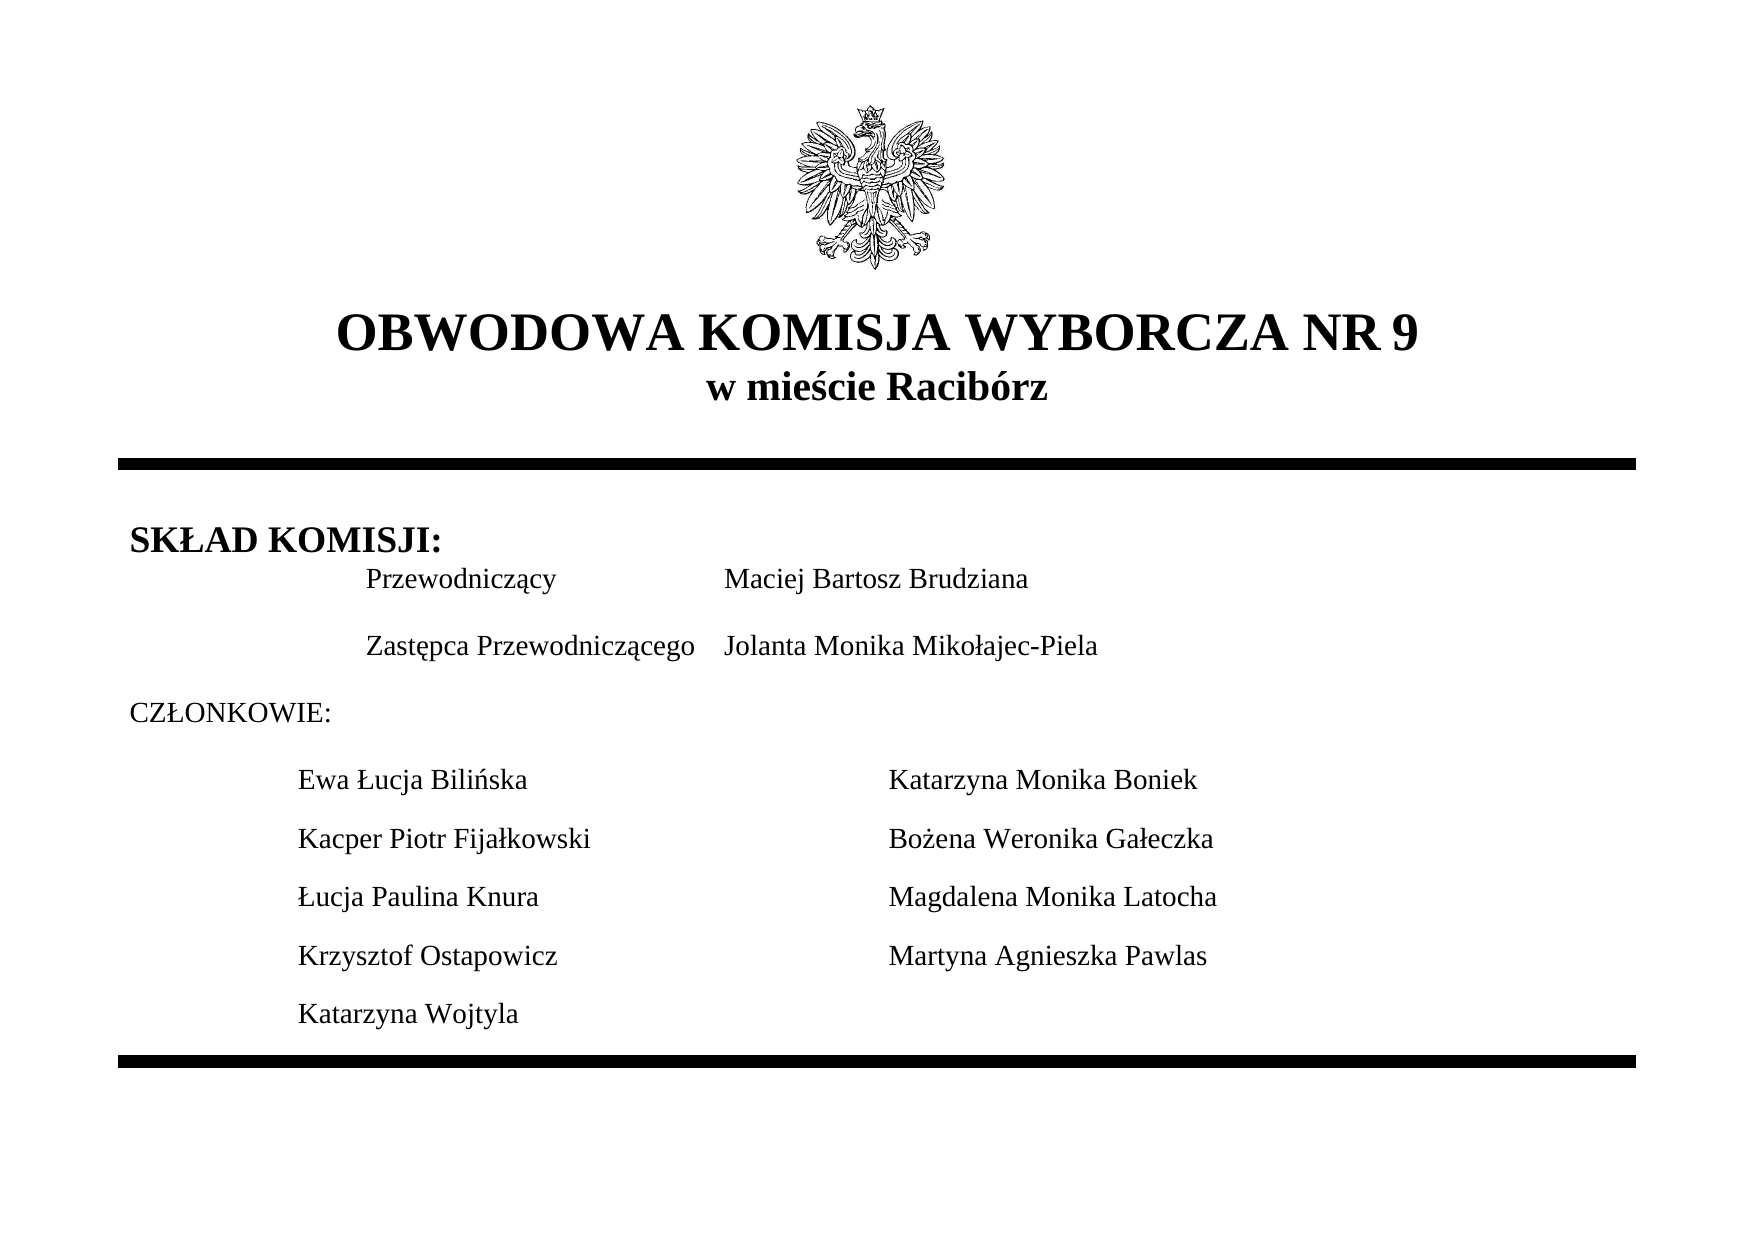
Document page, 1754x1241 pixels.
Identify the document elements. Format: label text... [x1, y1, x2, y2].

text OBWODOWA KOMISJA WYBORCZA NR 9 [118, 299, 1636, 362]
text w mieście Racibórz [118, 362, 1636, 409]
picture [781, 87, 974, 271]
table_header SKŁAD KOMISJI: Przewodniczący Maciej Bartosz Brudziana Zastępca Przewodniczącego Jolanta Monika Mikołajec-Piela CZŁONKOWIE: [118, 470, 1636, 1055]
